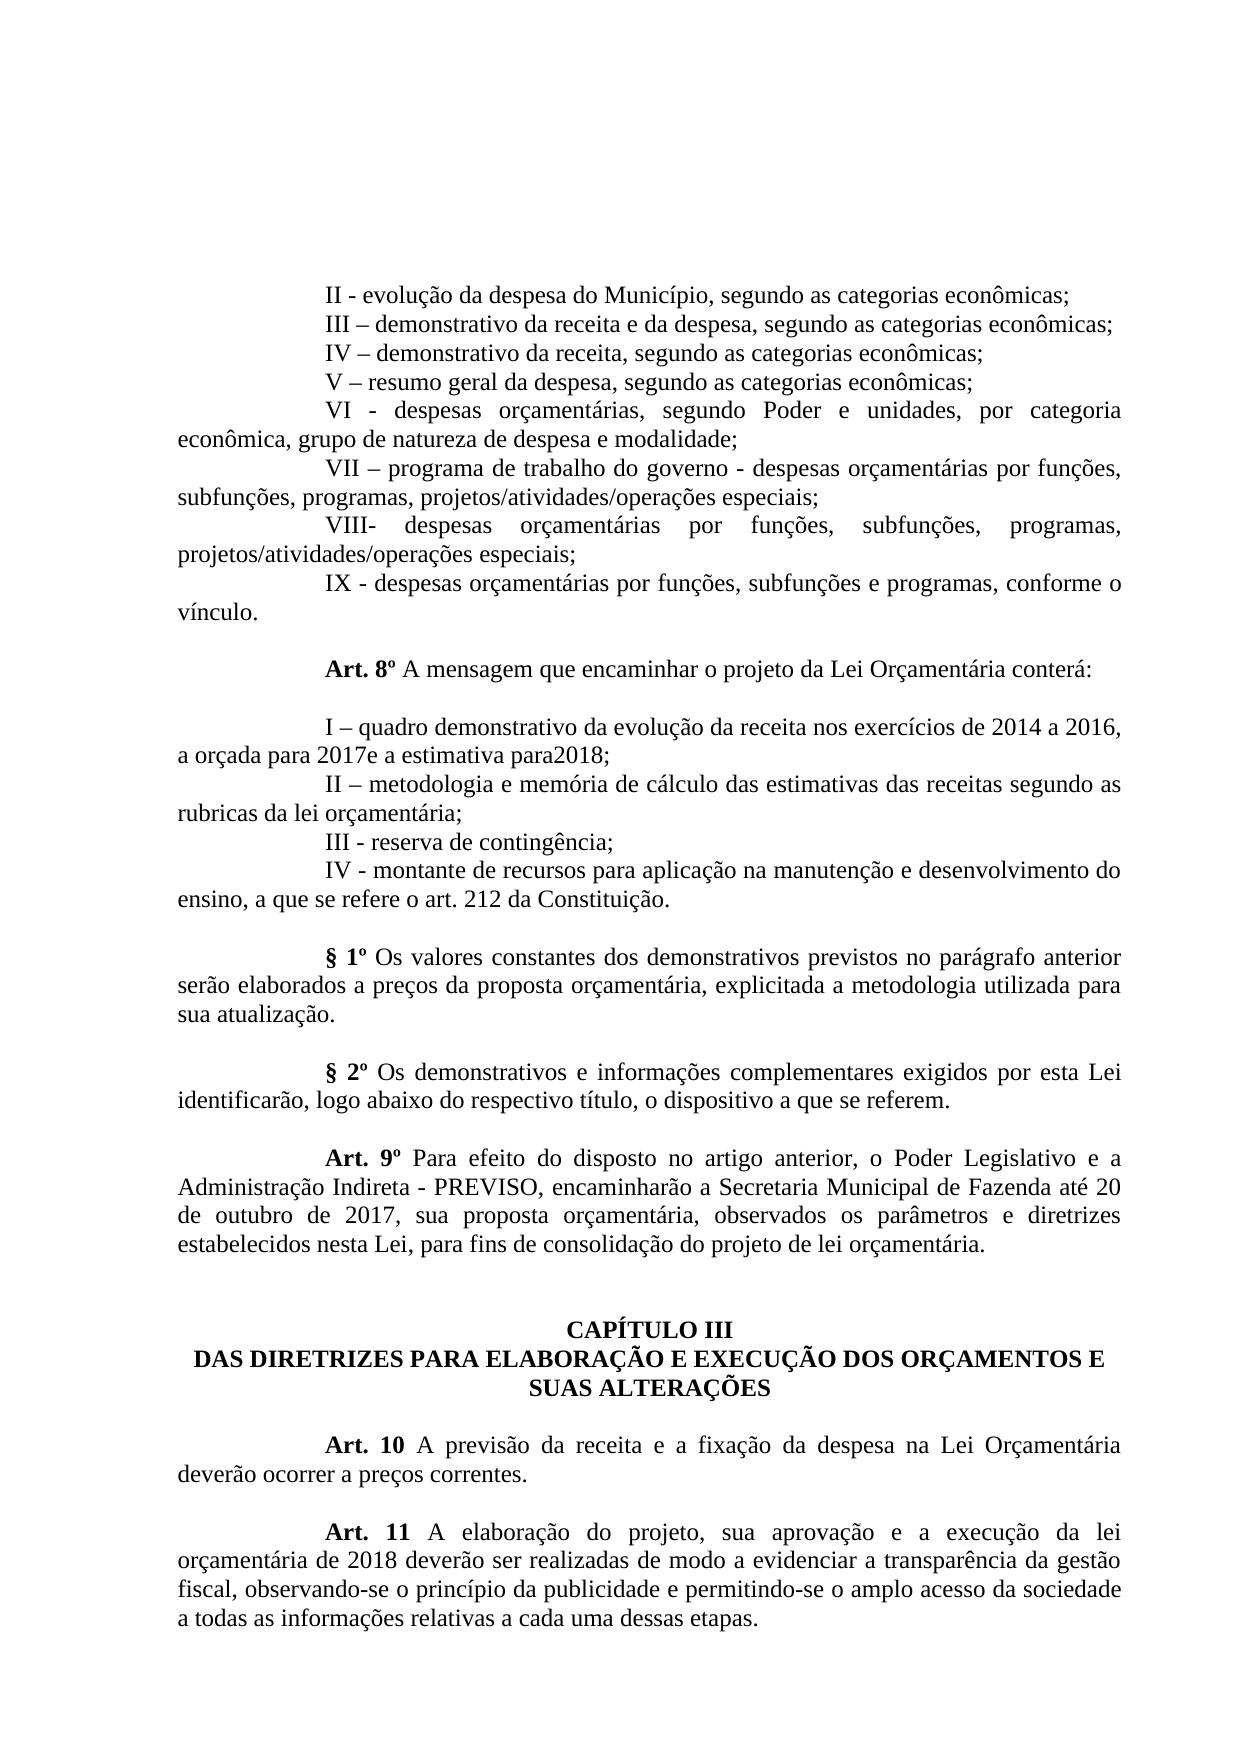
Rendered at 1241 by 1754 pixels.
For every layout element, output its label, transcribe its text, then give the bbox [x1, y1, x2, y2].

text Art. 10 A previsão da receita e a fixação da despesa na Lei Orçamentária deverão ocorrer a preços correntes. [177, 1431, 1122, 1488]
text § 1º Os valores constantes dos demonstrativos previstos no parágrafo anterior serão elaborados a preços da proposta orçamentária, explicitada a metodologia utilizada para sua atualização. [177, 942, 1122, 1028]
text III - reserva de contingência; [177, 827, 1122, 856]
text IX - despesas orçamentárias por funções, subfunções e programas, conforme o vínculo. [177, 568, 1122, 626]
text Art. 8º A mensagem que encaminhar o projeto da Lei Orçamentária conterá: [177, 654, 1122, 683]
text IV – demonstrativo da receita, segundo as categorias econômicas; [177, 338, 1122, 367]
text II - evolução da despesa do Município, segundo as categorias econômicas; [177, 281, 1122, 309]
text Art. 11 A elaboração do projeto, sua aprovação e a execução da lei orçamentária de 2018 deverão ser realizadas de modo a evidenciar a transparência da gestão fiscal, observando-se o princípio da publicidade e permitindo-se o amplo acesso da sociedade a todas as informações relativas a cada uma dessas etapas. [177, 1517, 1122, 1632]
text § 2º Os demonstrativos e informações complementares exigidos por esta Lei identificarão, logo abaixo do respectivo título, o dispositivo a que se referem. [177, 1057, 1122, 1114]
text II – metodologia e memória de cálculo das estimativas das receitas segundo as rubricas da lei orçamentária; [177, 769, 1122, 827]
text VIII- despesas orçamentárias por funções, subfunções, programas, projetos/atividades/operações especiais; [177, 511, 1122, 568]
text CAPÍTULO III [177, 1316, 1122, 1344]
text I – quadro demonstrativo da evolução da receita nos exercícios de 2014 a 2016, a orçada para 2017e a estimativa para2018; [177, 712, 1122, 769]
text III – demonstrativo da receita e da despesa, segundo as categorias econômicas; [177, 309, 1122, 338]
text Art. 9º Para efeito do disposto no artigo anterior, o Poder Legislativo e a Administração Indireta - PREVISO, encaminharão a Secretaria Municipal de Fazenda até 20 de outubro de 2017, sua proposta orçamentária, observados os parâmetros e diretrizes estabelecidos nesta Lei, para fins de consolidação do projeto de lei orçamentária. [177, 1143, 1122, 1258]
text VII – programa de trabalho do governo - despesas orçamentárias por funções, subfunções, programas, projetos/atividades/operações especiais; [177, 453, 1122, 511]
text DAS DIRETRIZES PARA ELABORAÇÃO E EXECUÇÃO DOS ORÇAMENTOS E SUAS ALTERAÇÕES [177, 1344, 1122, 1402]
text IV - montante de recursos para aplicação na manutenção e desenvolvimento do ensino, a que se refere o art. 212 da Constituição. [177, 856, 1122, 913]
text V – resumo geral da despesa, segundo as categorias econômicas; [177, 367, 1122, 396]
text VI - despesas orçamentárias, segundo Poder e unidades, por categoria econômica, grupo de natureza de despesa e modalidade; [177, 396, 1122, 453]
